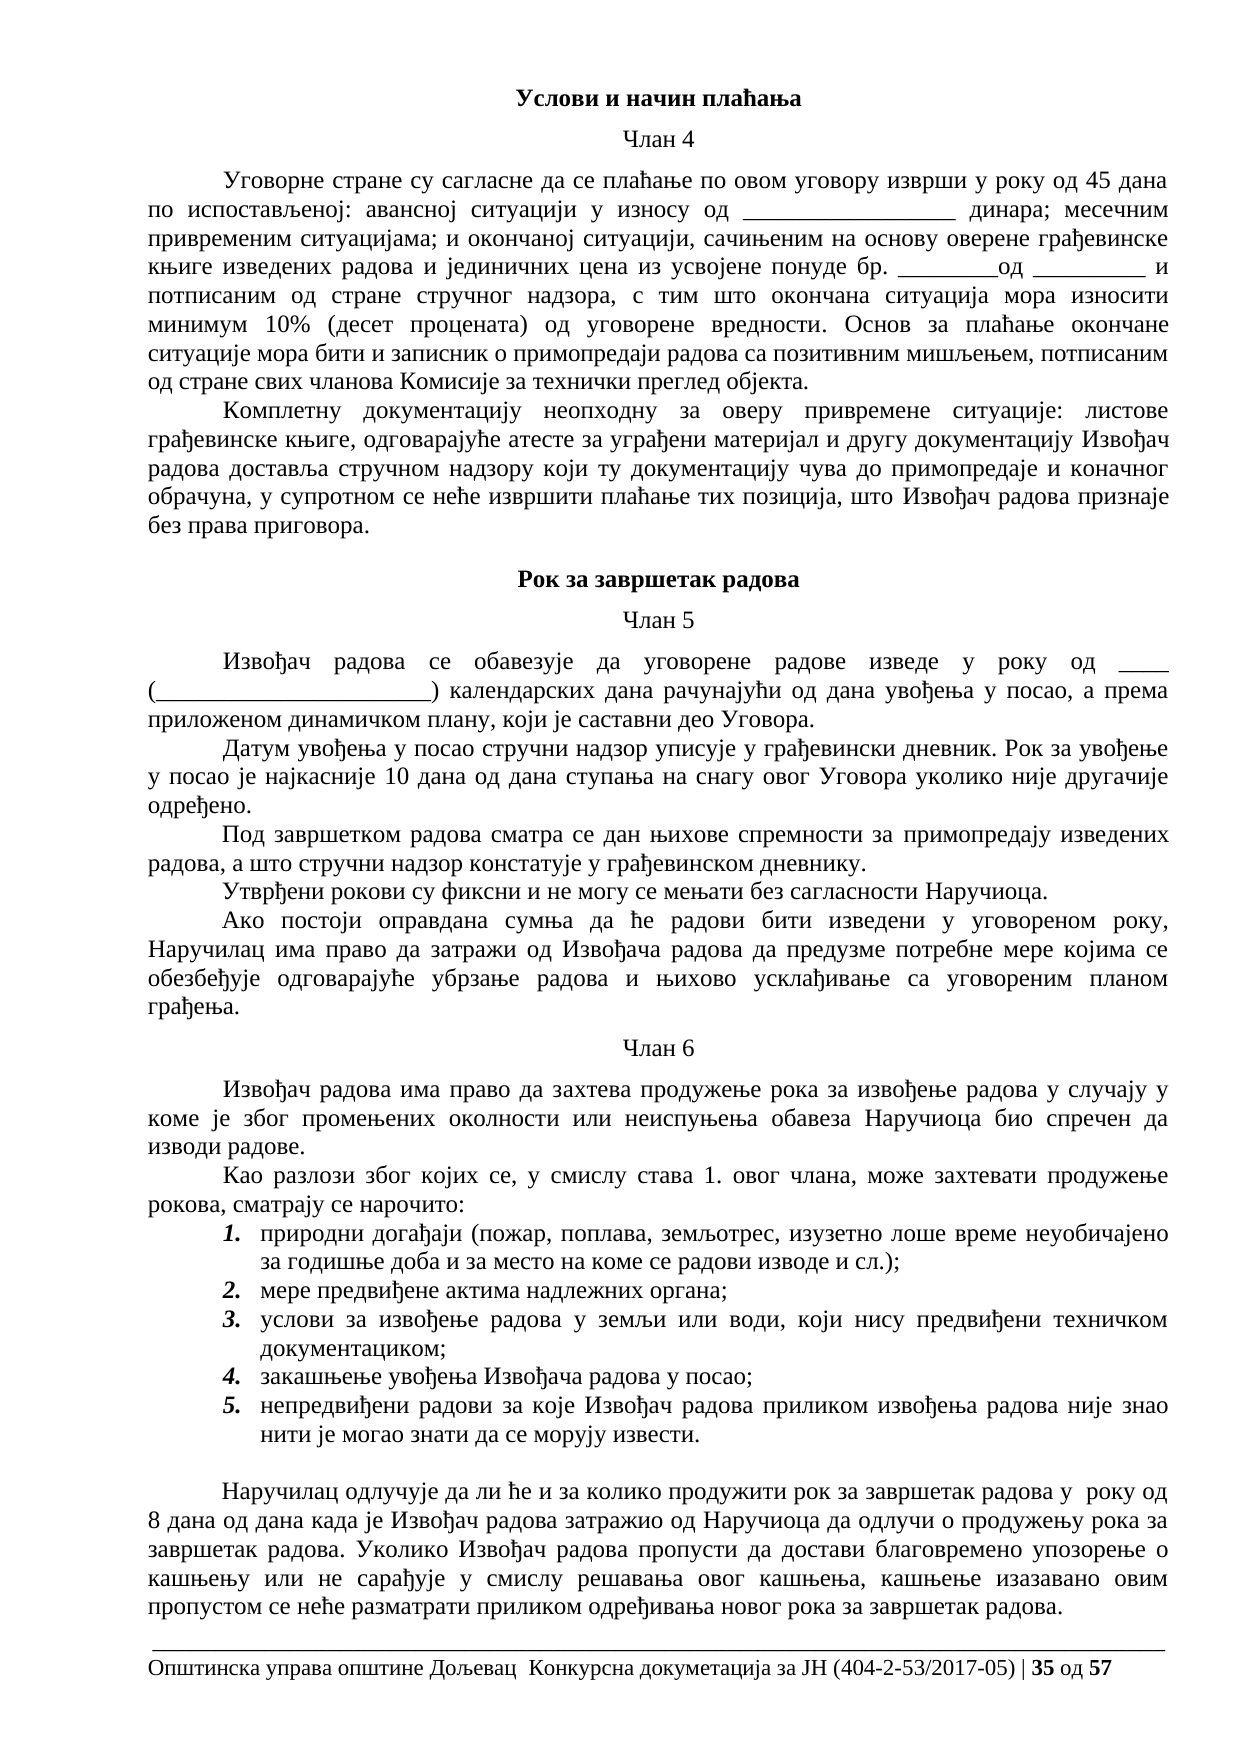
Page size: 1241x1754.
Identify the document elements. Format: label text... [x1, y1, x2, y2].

list мере предвиђене актима надлежних органа; [223, 1275, 1169, 1304]
text Члан 4 [148, 124, 1169, 153]
text Рок за завршетак радова [148, 564, 1169, 593]
text Услови и начин плаћања [148, 83, 1169, 111]
text Члан 5 [148, 605, 1169, 634]
text Ако постоји оправдана сумња да ће радови бити изведени у уговореном року, Наручилац има право да затражи од Извођача радова да предузме потребне мере којима се обезбеђује одговарајуће убрзање радова и њихово усклађивање са уговореним планом грађења. [148, 905, 1169, 1020]
list услови за извођење радова у земљи или води, који нису предвиђени техничком документациком; [223, 1304, 1169, 1361]
list непредвиђени радови за које Извођач радова приликом извођења радова није знао нити је могао знати да се морују извести. [223, 1390, 1169, 1448]
text Уговорне стране су сагласне да се плаћање по овом уговору изврши у року од 45 дана по испостављеној: авансној ситуацији у износу од _________________ динара; месечним привременим ситуацијама; и окончаној ситуацији, сачињеним на основу оверене грађевинске књиге изведених радова и јединичних цена из усвојене понуде бр. ________од _________ и потписаним од стране стручног надзора, с тим што окончана ситуација мора износити минимум 10% (десет процената) од уговорене вредности. Основ за плаћање окончане ситуације мора бити и записник о примопредаји радова са позитивним мишљењем, потписаним од стране свих чланова Комисије за технички преглед објекта. [148, 165, 1169, 395]
text Члан 6 [148, 1033, 1169, 1061]
text Извођач радова се обавезује да уговорене радове изведе у року од ____ (______________________) календарских дана рачунајући од дана увођења у посао, а према приложеном динамичком плану, који је саставни део Уговора. [148, 646, 1169, 733]
text Извођач радова има право да зaхтева продужење рока за извођење радова у случају у коме је због промењених околности или неиспуњења обавеза Наручиоца био спречен да изводи радове. [148, 1074, 1169, 1160]
text Кoмплетну документацију неопходну за оверу привремене ситуације: листове грађевинске књиге, одговарајуће атесте за уграђени материјал и другу документацију Извођач радова доставља стручном надзору који ту документацију чува дo примопредаје и коначног обрачуна, у супротном се неће извршити плаћање тих позиција, што Извођач радова признаје без права приговора. [148, 395, 1169, 539]
text Наручилац одлучује да ли ће и за колико продужити рок за завршетак радова у року од 8 дана од дана када је Извођач радова затражио од Наручиоца да одлучи о продужењу рока за завршетак радова. Уколико Извођач радова пропусти да достави благовремено упозорење о кашњењу или не сарађује у смислу решавања овог кашњења, кашњење изазавано овим пропустом се неће разматрати приликом одређивања новог рока за завршетак радова. [148, 1476, 1169, 1620]
text Као разлози због којих се, у смислу става 1. овог члана, може захтевати продужење рокова, сматрају се нарочито: [148, 1160, 1169, 1218]
list природни догађаји (пожар, поплава, земљотрес, изузетно лоше време неуобичајено за годишње доба и за место на коме се радови изводе и сл.); [223, 1218, 1169, 1275]
list закашњење увођења Извођача радова у посао; [223, 1361, 1169, 1390]
text Датум увођења у посао стручни надзор уписује у грађевински дневник. Рок за увођење у посао је најкасније 10 дана од дана ступања на снагу овог Уговора уколико није другачије одређено. [148, 733, 1169, 819]
text Утврђени рокови су фиксни и не могу се мењати без сагласности Наручиоца. [148, 876, 1169, 905]
text Под завршетком радова сматра се дан њихове спремности за примопредају изведених радова, а што стручни надзор констатује у грађевинском дневнику. [148, 819, 1169, 876]
